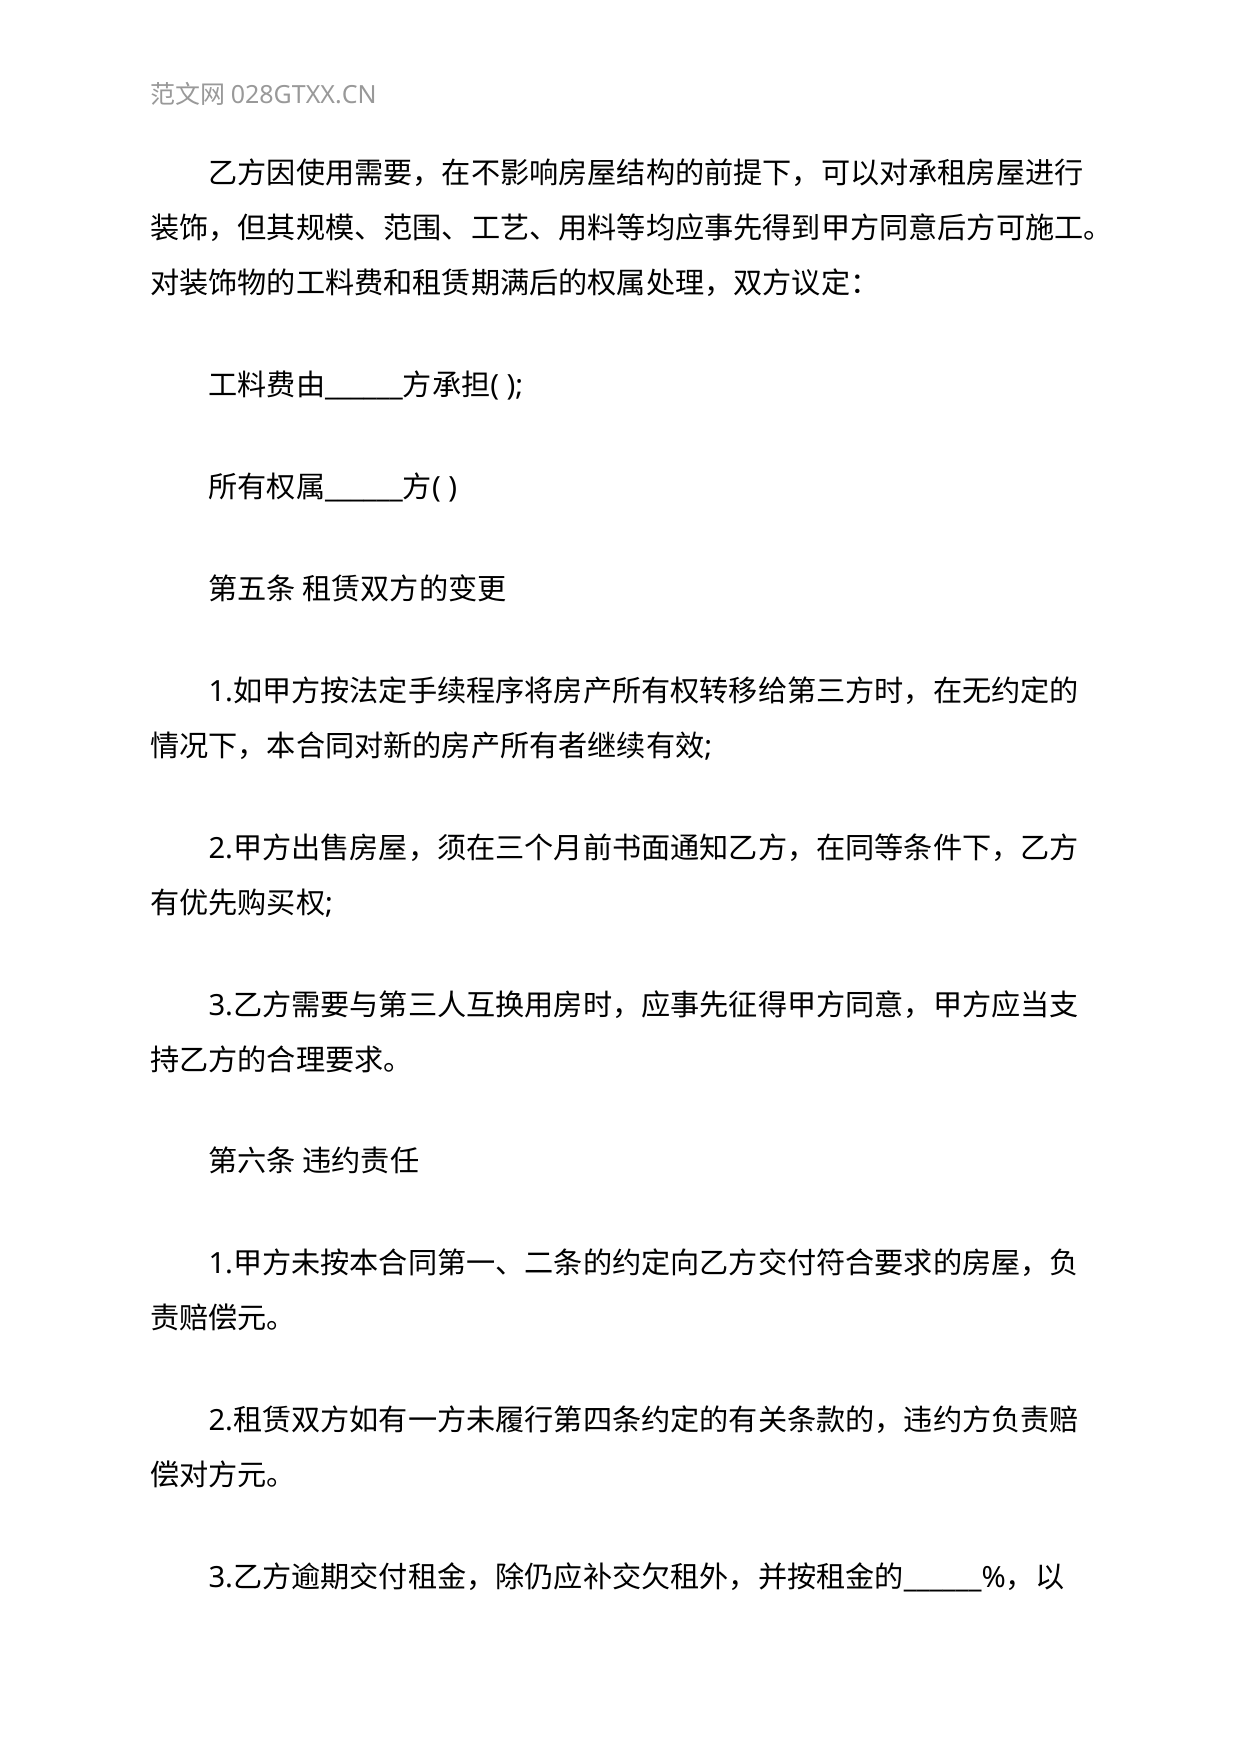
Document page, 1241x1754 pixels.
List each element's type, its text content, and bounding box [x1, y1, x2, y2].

text 3.乙方需要与第三人互换用房时，应事先征得甲方同意，甲方应当支持乙方的合理要求。 [150, 981, 1090, 1078]
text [150, 1553, 1090, 1596]
text 第五条 租赁双方的变更 [150, 566, 1090, 608]
text 第六条 违约责任 [150, 1138, 1090, 1180]
text 1.如甲方按法定手续程序将房产所有权转移给第三方时，在无约定的情况下，本合同对新的房产所有者继续有效; [150, 667, 1090, 765]
text 2.租赁双方如有一方未履行第四条约定的有关条款的，违约方负责赔偿对方元。 [150, 1397, 1090, 1494]
text 1.甲方未按本合同第一、二条的约定向乙方交付符合要求的房屋，负责赔偿元。 [150, 1240, 1090, 1337]
text 2.甲方出售房屋，须在三个月前书面通知乙方，在同等条件下，乙方有优先购买权; [150, 824, 1090, 922]
text 乙方因使用需要，在不影响房屋结构的前提下，可以对承租房屋进行装饰，但其规模、范围、工艺、用料等均应事先得到甲方同意后方可施工。对装饰物的工料费和租赁期满后的权属处理，双方议定： [150, 150, 1090, 302]
text 工料费由______方承担( ); [150, 362, 1090, 404]
text 所有权属______方( ) [150, 463, 1090, 506]
